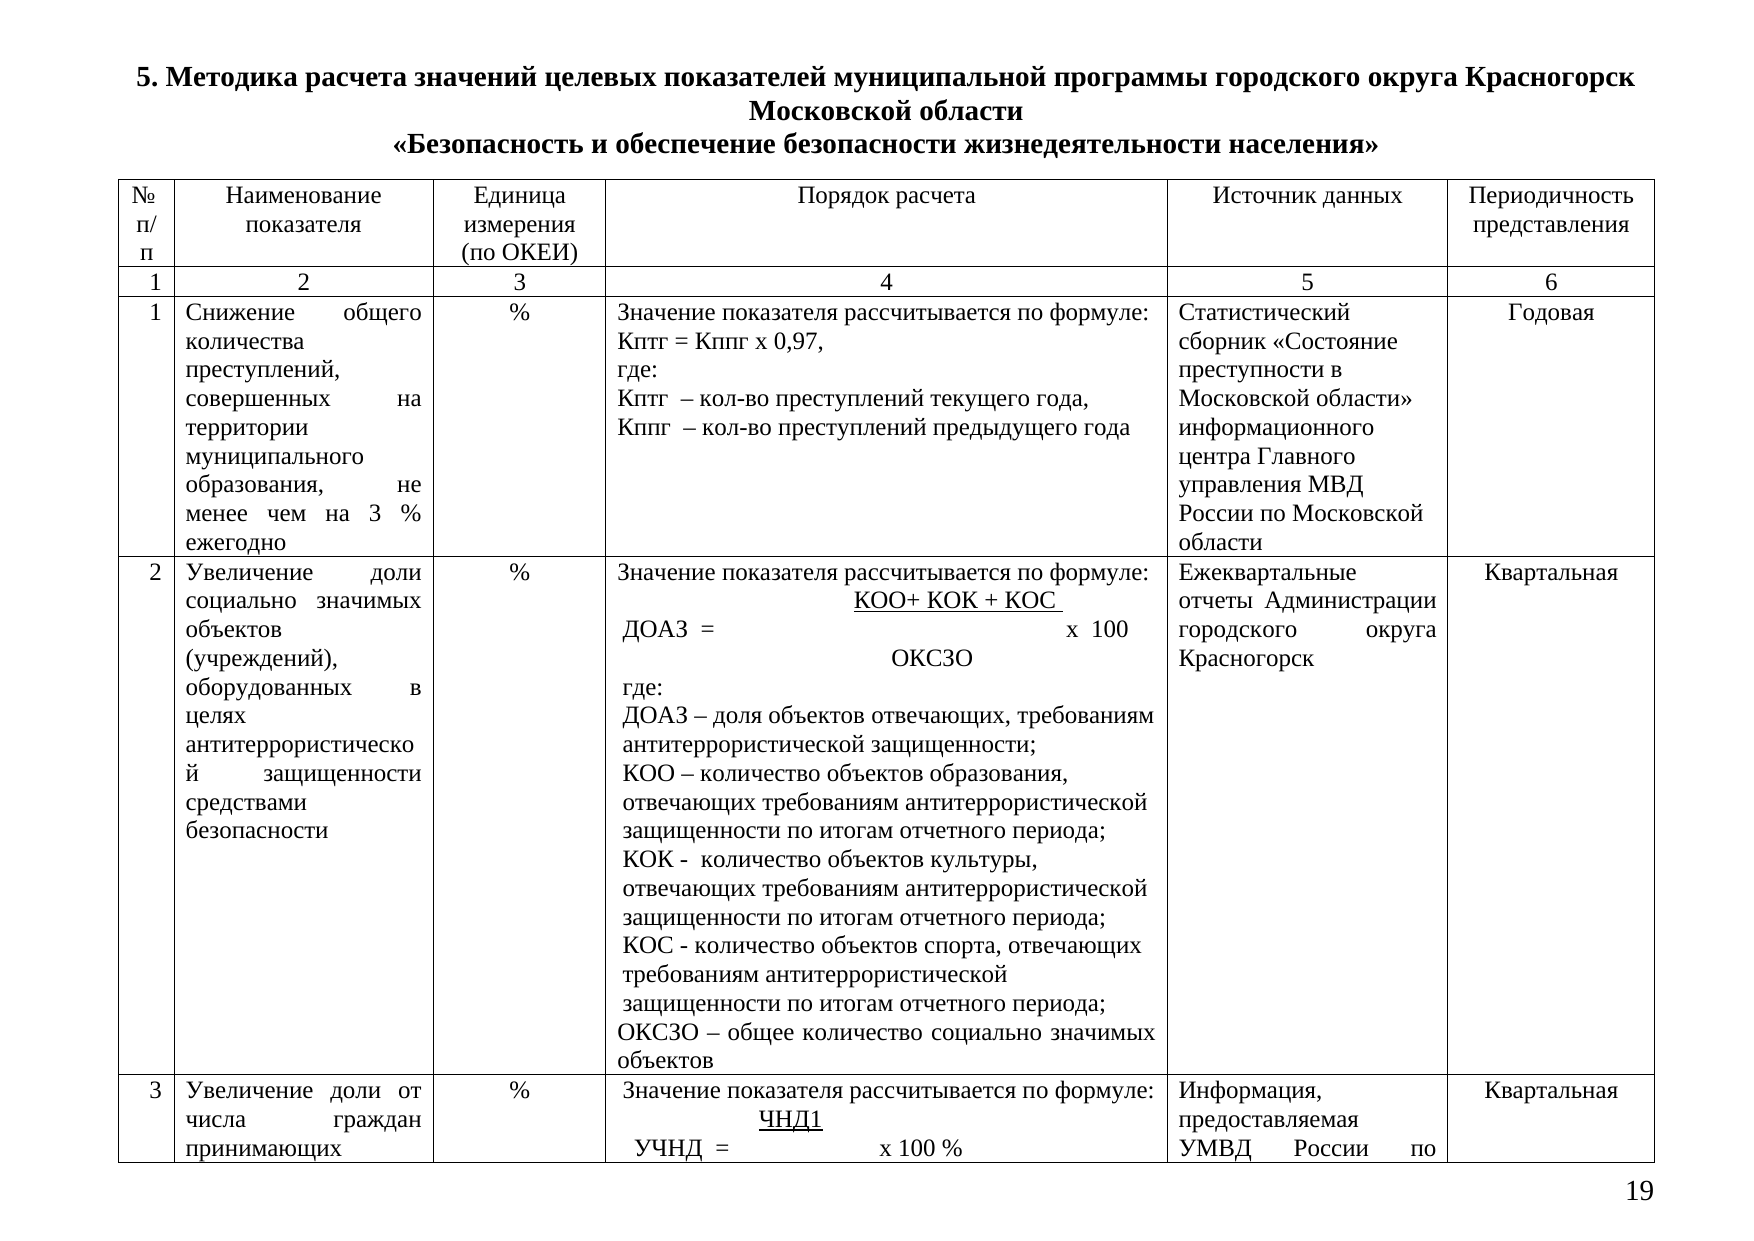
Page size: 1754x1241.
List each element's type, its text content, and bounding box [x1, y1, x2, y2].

table_cell Статистический сборник «Состояние преступности в Московской области» информационного центра Главного управления МВД России по Московской области [1168, 297, 1447, 556]
table_cell Годовая [1448, 297, 1654, 556]
text 5. Методика расчета значений целевых показателей муниципальной программы городского округа Красногорск Московской области [118, 59, 1654, 126]
table_cell 3 [119, 1075, 174, 1162]
table_cell 5 [1168, 267, 1447, 296]
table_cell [1168, 1075, 1447, 1162]
table_header Наименование показателя [175, 180, 433, 266]
table_cell Снижение общего количества преступлений, совершенных на территории муниципального образования, не менее чем на 3 % ежегодно [175, 297, 433, 556]
table_cell 1 [119, 297, 174, 556]
table_cell 6 [1448, 267, 1654, 296]
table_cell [175, 1075, 433, 1162]
table_cell 1 [119, 267, 174, 296]
table_header Источник данных [1168, 180, 1447, 266]
table_cell 3 [434, 267, 605, 296]
table_cell Ежеквартальные отчеты Администрации городского округа Красногорск [1168, 557, 1447, 1074]
table_header Единица измерения (по ОКЕИ) [434, 180, 605, 266]
table_header № п/п [119, 180, 174, 266]
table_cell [606, 1075, 1167, 1162]
table_cell 2 [175, 267, 433, 296]
table_cell % [434, 557, 605, 1074]
table_cell Значение показателя рассчитывается по формуле: КОО+ КОК + КОС ДОАЗ = х 100 ОКСЗО где: ДОАЗ – доля объектов отвечающих, требованиям антитеррористической защищенности; КОО – количество объектов образования, отвечающих требованиям антитеррористической защищенности по итогам отчетного периода; КОК - количество объектов культуры, отвечающих требованиям антитеррористической защищенности по итогам отчетного периода; КОС - количество объектов спорта, отвечающих требованиям антитеррористической защищенности по итогам отчетного периода; ОКСЗО – общее количество социально значимых объектов [606, 557, 1167, 1074]
table_cell 4 [606, 267, 1167, 296]
table_cell Квартальная [1448, 557, 1654, 1074]
table_cell Увеличение доли социально значимых объектов (учреждений), оборудованных в целях антитеррористической защищенности средствами безопасности [175, 557, 433, 1074]
table_header Порядок расчета [606, 180, 1167, 266]
table_cell % [434, 1075, 605, 1162]
table_header Периодичность представления [1448, 180, 1654, 266]
table_cell % [434, 297, 605, 556]
table_cell Значение показателя рассчитывается по формуле: Кптг = Кппг x 0,97, где: Кптг – кол-во преступлений текущего года, Кппг – кол-во преступлений предыдущего года [606, 297, 1167, 556]
table_cell Квартальная [1448, 1075, 1654, 1162]
text «Безопасность и обеспечение безопасности жизнедеятельности населения» [118, 126, 1654, 160]
table_cell 2 [119, 557, 174, 1074]
